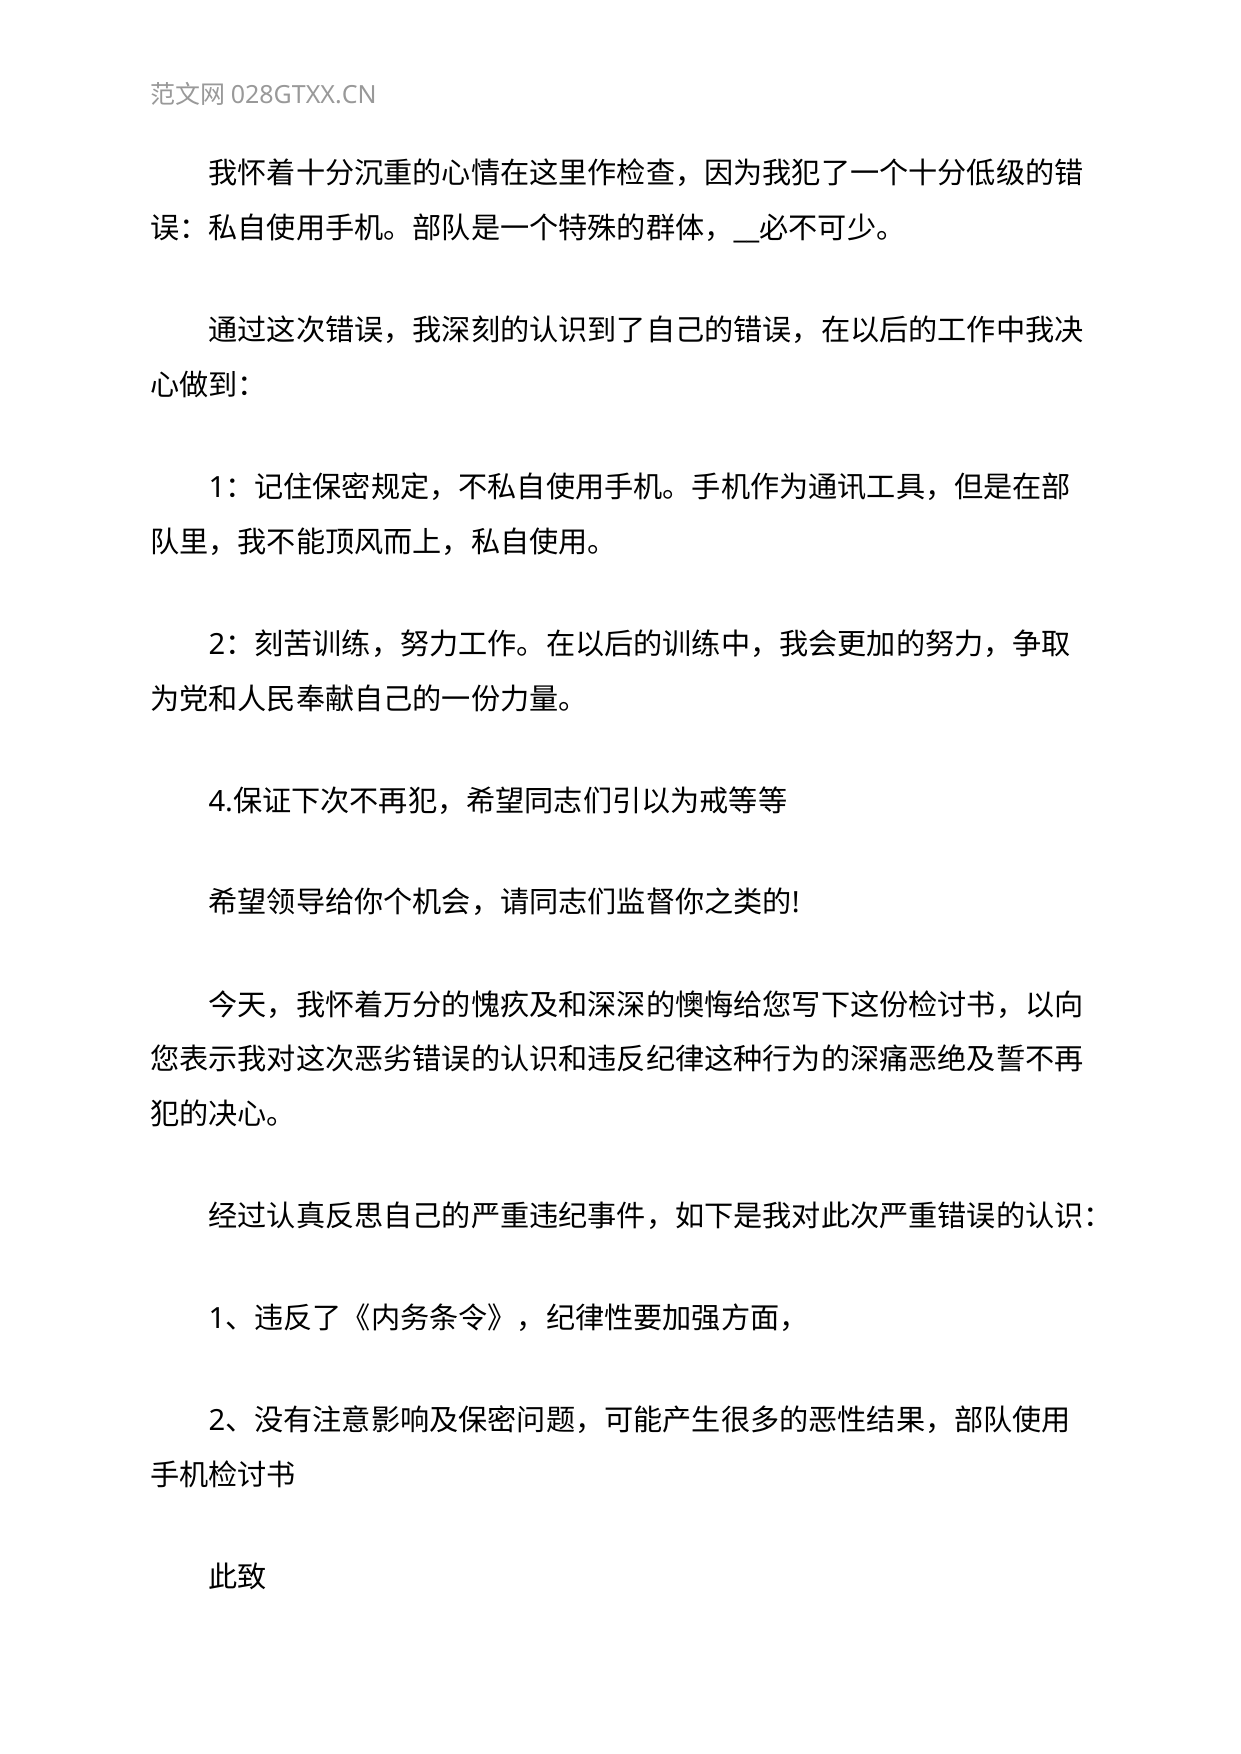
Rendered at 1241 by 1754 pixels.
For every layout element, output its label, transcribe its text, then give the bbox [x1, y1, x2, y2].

text 2、没有注意影响及保密问题，可能产生很多的恶性结果，部队使用手机检讨书 [150, 1396, 1090, 1494]
text 1、违反了《内务条令》，纪律性要加强方面， [150, 1294, 1090, 1337]
text 2：刻苦训练，努力工作。在以后的训练中，我会更加的努力，争取为党和人民奉献自己的一份力量。 [150, 620, 1090, 718]
text 今天，我怀着万分的愧疚及和深深的懊悔给您写下这份检讨书，以向您表示我对这次恶劣错误的认识和违反纪律这种行为的深痛恶绝及誓不再犯的决心。 [150, 981, 1090, 1133]
text 经过认真反思自己的严重违纪事件，如下是我对此次严重错误的认识： [150, 1193, 1090, 1235]
text 通过这次错误，我深刻的认识到了自己的错误，在以后的工作中我决心做到： [150, 307, 1090, 404]
text 此致 [150, 1553, 1090, 1595]
text 我怀着十分沉重的心情在这里作检查，因为我犯了一个十分低级的错误：私自使用手机。部队是一个特殊的群体，__必不可少。 [150, 150, 1090, 247]
text 希望领导给你个机会，请同志们监督你之类的! [150, 879, 1090, 921]
text 4.保证下次不再犯，希望同志们引以为戒等等 [150, 777, 1090, 819]
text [150, 463, 1090, 561]
